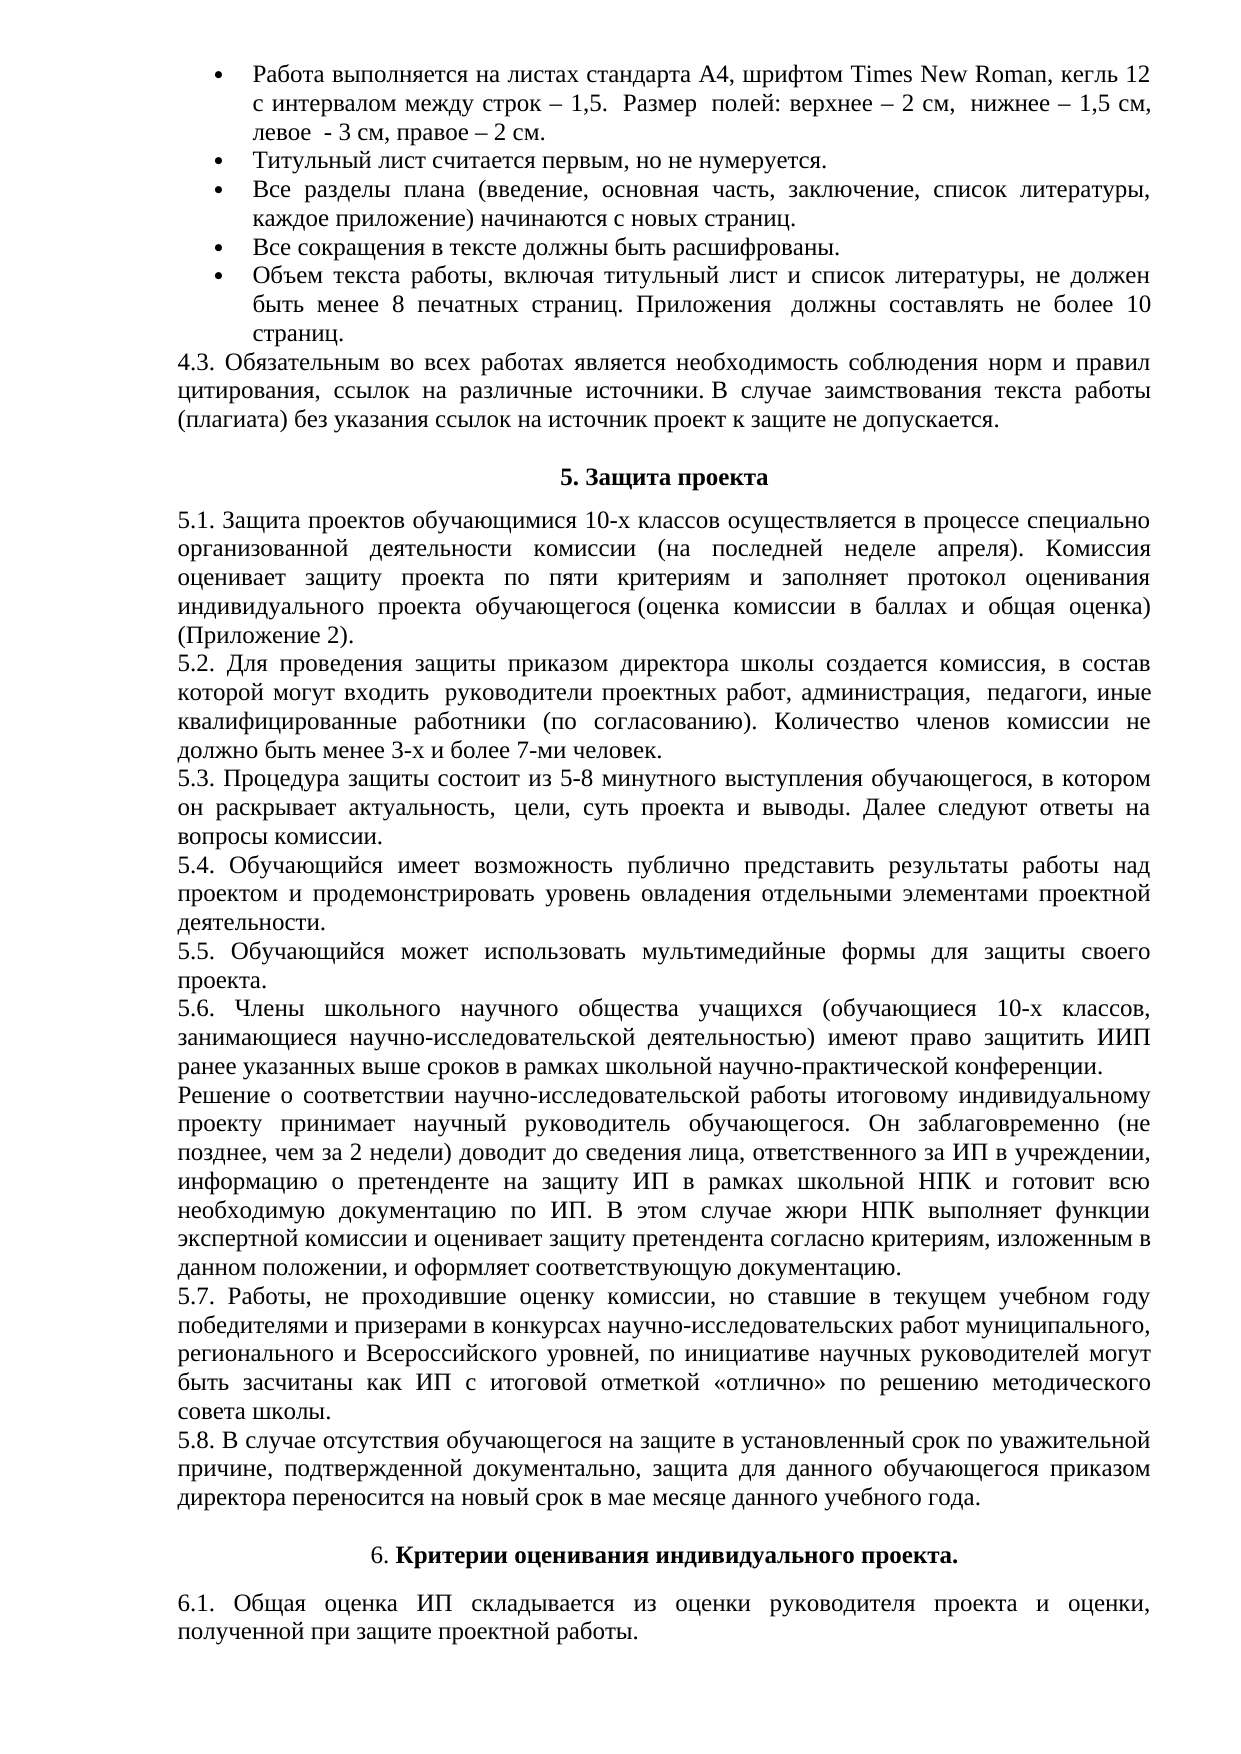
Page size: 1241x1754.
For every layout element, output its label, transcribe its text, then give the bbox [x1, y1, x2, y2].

text 6.1. Общая оценка ИП складывается из оценки руководителя проекта и оценки, полученной при защите проектной работы. [177, 1588, 1152, 1645]
text 4.3. Обязательным во всех работах является необходимость соблюдения норм и правил цитирования, ссылок на различные источники. В случае заимствования текста работы (плагиата) без указания ссылок на источник проект к защите не допускается. [177, 347, 1152, 433]
text 5.3. Процедура защиты состоит из 5-8 минутного выступления обучающегося, в котором он раскрывает актуальность, цели, суть проекта и выводы. Далее следуют ответы на вопросы комиссии. [177, 763, 1152, 850]
text 5.4. Обучающийся имеет возможность публично представить результаты работы над проектом и продемонстрировать уровень овладения отдельными элементами проектной деятельности. [177, 850, 1152, 936]
list Работа выполняется на листах стандарта А4, шрифтом Times New Roman, кегль 12 с интервалом между строк – 1,5. Размер полей: верхнее – 2 см, нижнее – 1,5 см, левое - 3 см, правое – 2 см. [215, 59, 1152, 145]
text Решение о соответствии научно-исследовательской работы итоговому индивидуальному проекту принимает научный руководитель обучающегося. Он заблаговременно (не позднее, чем за 2 недели) доводит до сведения лица, ответственного за ИП в учреждении, информацию о претенденте на защиту ИП в рамках школьной НПК и готовит всю необходимую документацию по ИП. В этом случае жюри НПК выполняет функции экспертной комиссии и оценивает защиту претендента согласно критериям, изложенным в данном положении, и оформляет соответствующую документацию. [177, 1080, 1152, 1281]
list Все сокращения в тексте должны быть расшифрованы. [215, 232, 1152, 260]
text 5.8. В случае отсутствия обучающегося на защите в установленный срок по уважительной причине, подтвержденной документально, защита для данного обучающегося приказом директора переносится на новый срок в мае месяце данного учебного года. [177, 1425, 1152, 1511]
text 5.2. Для проведения защиты приказом директора школы создается комиссия, в состав которой могут входить руководители проектных работ, администрация, педагоги, иные квалифицированные работники (по согласованию). Количество членов комиссии не должно быть менее 3-х и более 7-ми человек. [177, 648, 1152, 763]
list Объем текста работы, включая титульный лист и список литературы, не должен быть менее 8 печатных страниц. Приложения должны составлять не более 10 страниц. [215, 260, 1152, 347]
text 5.6. Члены школьного научного общества учащихся (обучающиеся 10-х классов, занимающиеся научно-исследовательской деятельностью) имеют право защитить ИИП ранее указанных выше сроков в рамках школьной научно-практической конференции. [177, 993, 1152, 1080]
list Титульный лист считается первым, но не нумеруется. [215, 145, 1152, 174]
text 5.7. Работы, не проходившие оценку комиссии, но ставшие в текущем учебном году победителями и призерами в конкурсах научно-исследовательских работ муниципального, регионального и Всероссийского уровней, по инициативе научных руководителей могут быть засчитаны как ИП с итоговой отметкой «отлично» по решению методического совета школы. [177, 1281, 1152, 1425]
list Все разделы плана (введение, основная часть, заключение, список литературы, каждое приложение) начинаются с новых страниц. [215, 174, 1152, 232]
text 5.1. Защита проектов обучающимися 10-х классов осуществляется в процессе специально организованной деятельности комиссии (на последней неделе апреля). Комиссия оценивает защиту проекта по пяти критериям и заполняет протокол оценивания индивидуального проекта обучающегося (оценка комиссии в баллах и общая оценка) (Приложение 2). [177, 505, 1152, 648]
text 6. Критерии оценивания индивидуального проекта. [177, 1540, 1152, 1568]
text 5. Защита проекта [177, 462, 1152, 490]
text 5.5. Обучающийся может использовать мультимедийные формы для защиты своего проекта. [177, 936, 1152, 993]
